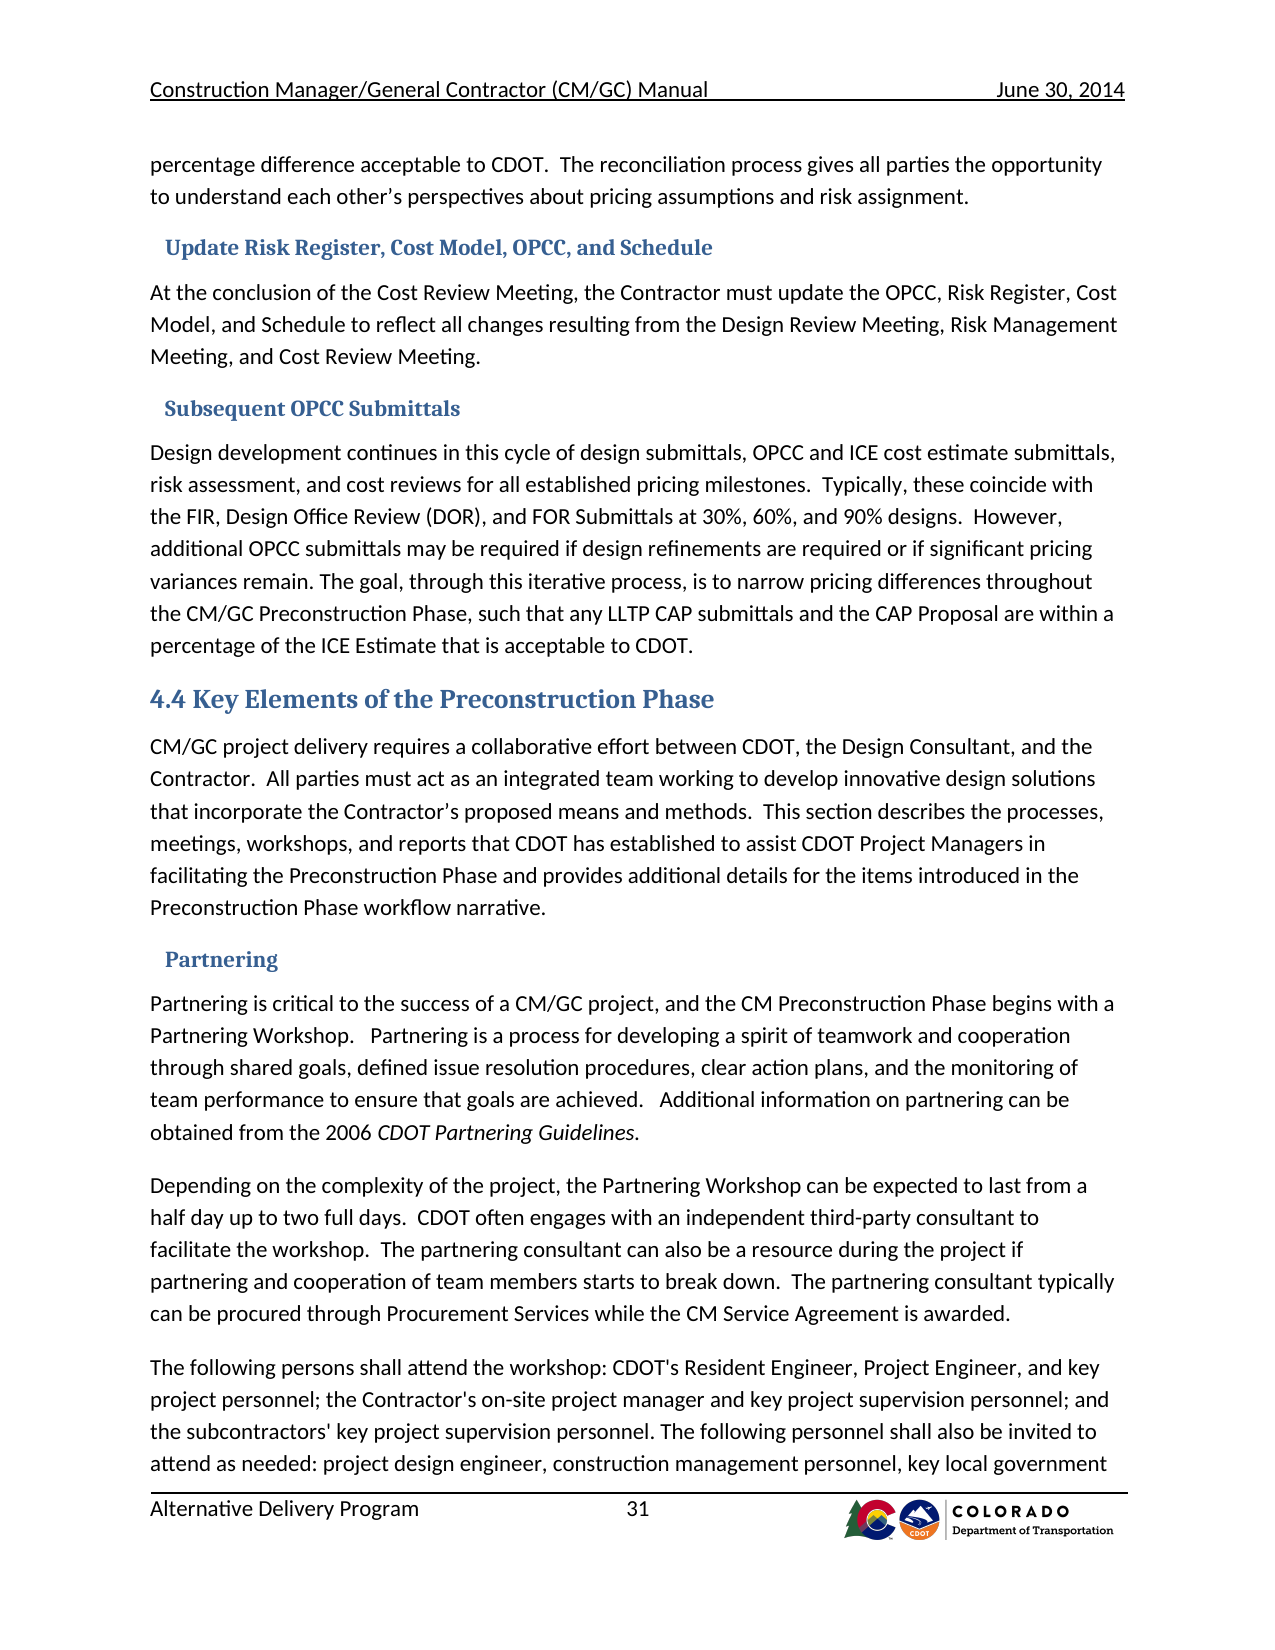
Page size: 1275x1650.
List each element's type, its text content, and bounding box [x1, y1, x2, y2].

picture [832, 1487, 1125, 1552]
subtitle Update Risk Register, Cost Model, OPCC, and Schedule [165, 235, 1125, 262]
text At the conclusion of the Cost Review Meeting, the Contractor must update the OPCC, Risk Register, Cost Model, and Schedule to reflect all changes resulting from the Design Review Meeting, Risk Management Meeting, and Cost Review Meeting. [150, 278, 1125, 370]
subtitle Subsequent OPCC Submittals [165, 395, 1125, 422]
text Design development continues in this cycle of design submittals, OPCC and ICE cost estimate submittals, risk assessment, and cost reviews for all established pricing milestones. Typically, these coincide with the FIR, Design Office Review (DOR), and FOR Submittals at 30%, 60%, and 90% designs. However, additional OPCC submittals may be required if design refinements are required or if significant pricing variances remain. The goal, through this iterative process, is to narrow pricing differences throughout the CM/GC Preconstruction Phase, such that any LLTP CAP submittals and the CAP Proposal are within a percentage of the ICE Estimate that is acceptable to CDOT. [150, 438, 1125, 659]
text Depending on the complexity of the project, the Partnering Workshop can be expected to last from a half day up to two full days. CDOT often engages with an independent third-party consultant to facilitate the workshop. The partnering consultant can also be a resource during the project if partnering and cooperation of team members starts to break down. The partnering consultant typically can be procured through Procurement Services while the CM Service Agreement is awarded. [150, 1171, 1125, 1328]
text Partnering is critical to the success of a CM/GC project, and the CM Preconstruction Phase begins with a Partnering Workshop. Partnering is a process for developing a spirit of teamwork and cooperation through shared goals, defined issue resolution procedures, clear action plans, and the monitoring of team performance to ensure that goals are achieved. Additional information on partnering can be obtained from the 2006 CDOT Partnering Guidelines. [150, 989, 1125, 1146]
subtitle Key Elements of the Preconstruction Phase [150, 684, 1125, 715]
subtitle Partnering [165, 946, 1125, 973]
text CM/GC project delivery requires a collaborative effort between CDOT, the Design Consultant, and the Contractor. All parties must act as an integrated team working to develop innovative design solutions that incorporate the Contractor’s proposed means and methods. This section describes the processes, meetings, workshops, and reports that CDOT has established to assist CDOT Project Managers in facilitating the Preconstruction Phase and provides additional details for the items introduced in the Preconstruction Phase workflow narrative. [150, 732, 1125, 921]
